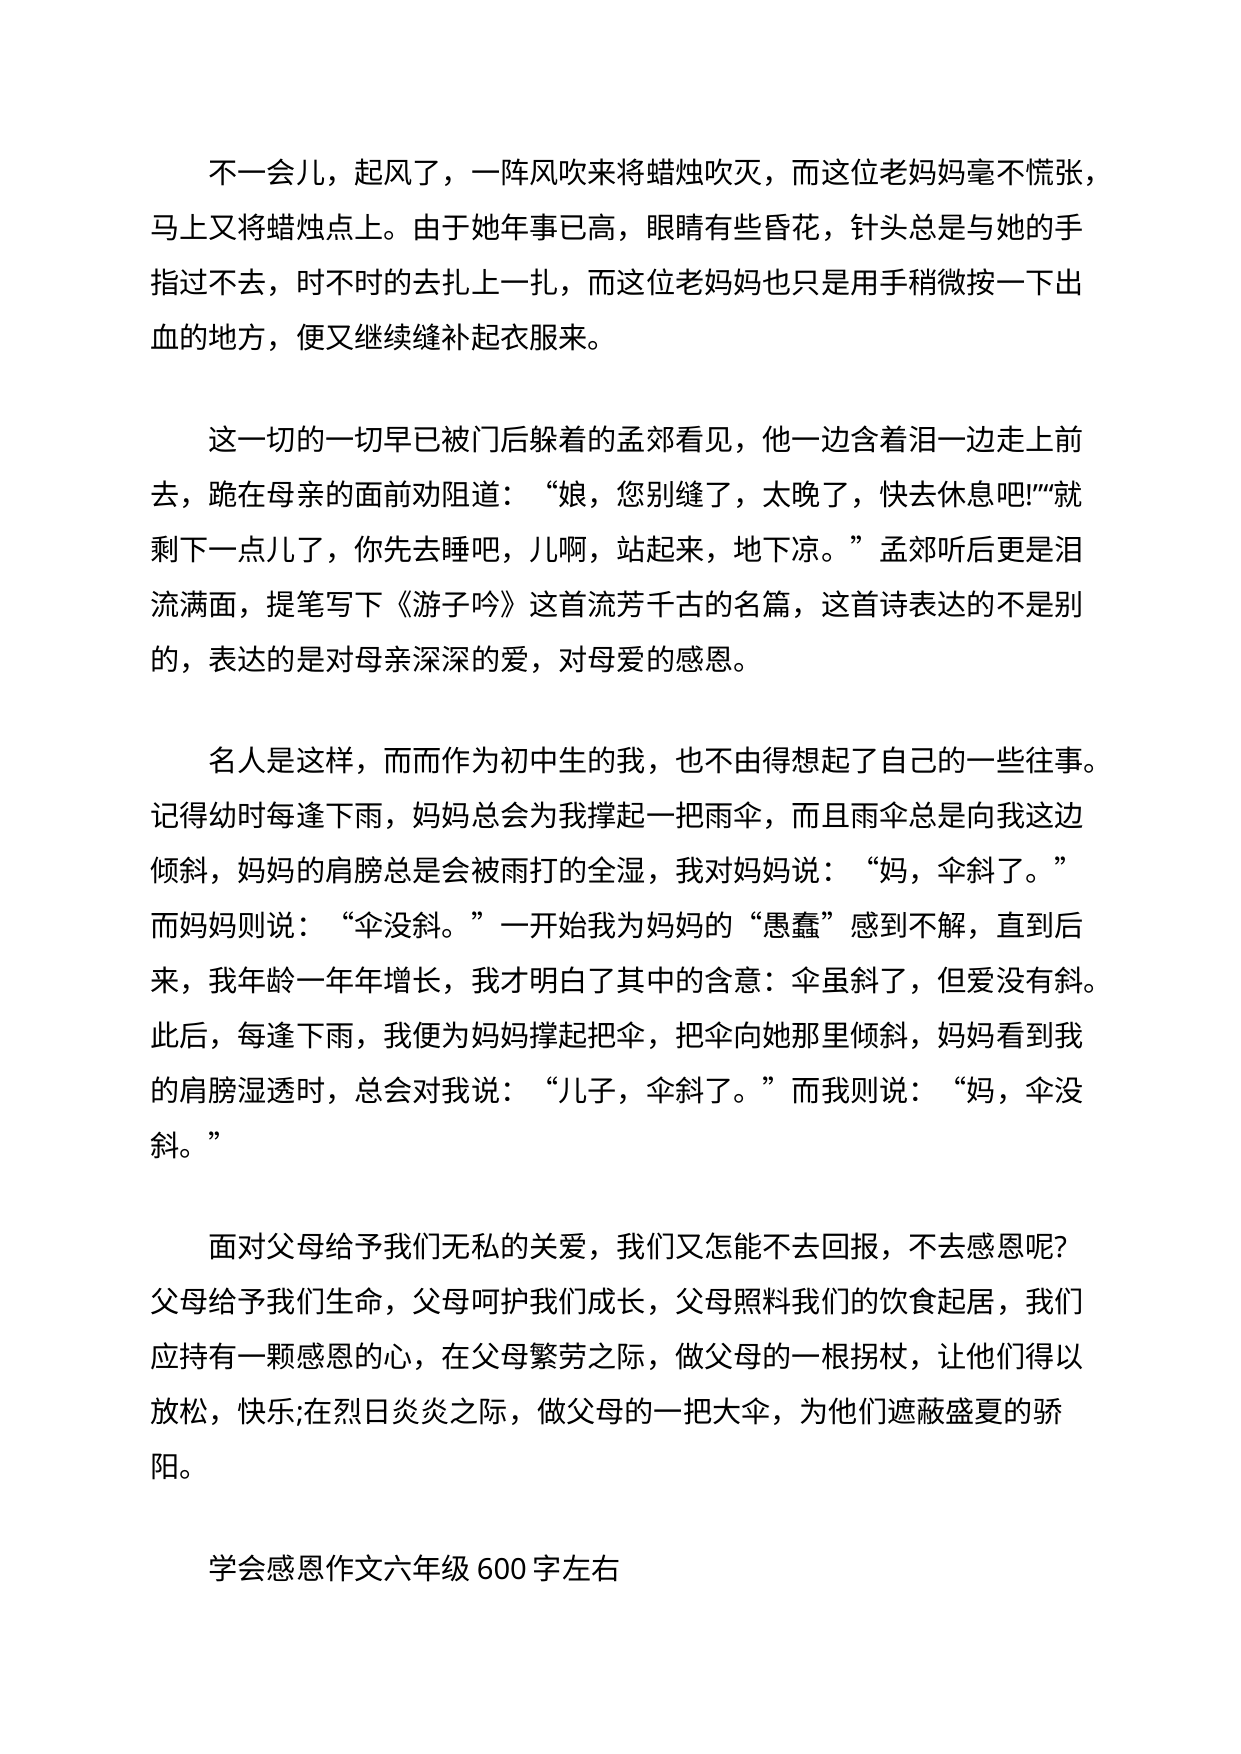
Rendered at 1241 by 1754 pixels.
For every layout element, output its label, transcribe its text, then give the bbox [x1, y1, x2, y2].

text 不一会儿，起风了，一阵风吹来将蜡烛吹灭，而这位老妈妈毫不慌张，马上又将蜡烛点上。由于她年事已高，眼睛有些昏花，针头总是与她的手指过不去，时不时的去扎上一扎，而这位老妈妈也只是用手稍微按一下出血的地方，便又继续缝补起衣服来。 [150, 150, 1090, 357]
text 这一切的一切早已被门后躲着的孟郊看见，他一边含着泪一边走上前去，跪在母亲的面前劝阻道：“娘，您别缝了，太晚了，快去休息吧!”“就剩下一点儿了，你先去睡吧，儿啊，站起来，地下凉。”孟郊听后更是泪流满面，提笔写下《游子吟》这首流芳千古的名篇，这首诗表达的不是别的，表达的是对母亲深深的爱，对母爱的感恩。 [150, 416, 1090, 678]
text 学会感恩作文六年级600字左右 [150, 1546, 1090, 1588]
text 名人是这样，而而作为初中生的我，也不由得想起了自己的一些往事。记得幼时每逢下雨，妈妈总会为我撑起一把雨伞，而且雨伞总是向我这边倾斜，妈妈的肩膀总是会被雨打的全湿，我对妈妈说：“妈，伞斜了。”而妈妈则说：“伞没斜。”一开始我为妈妈的“愚蠢”感到不解，直到后来，我年龄一年年增长，我才明白了其中的含意：伞虽斜了，但爱没有斜。此后，每逢下雨，我便为妈妈撑起把伞，把伞向她那里倾斜，妈妈看到我的肩膀湿透时，总会对我说：“儿子，伞斜了。”而我则说：“妈，伞没斜。” [150, 738, 1090, 1164]
text 面对父母给予我们无私的关爱，我们又怎能不去回报，不去感恩呢?父母给予我们生命，父母呵护我们成长，父母照料我们的饮食起居，我们应持有一颗感恩的心，在父母繁劳之际，做父母的一根拐杖，让他们得以放松，快乐;在烈日炎炎之际，做父母的一把大伞，为他们遮蔽盛夏的骄阳。 [150, 1224, 1090, 1486]
